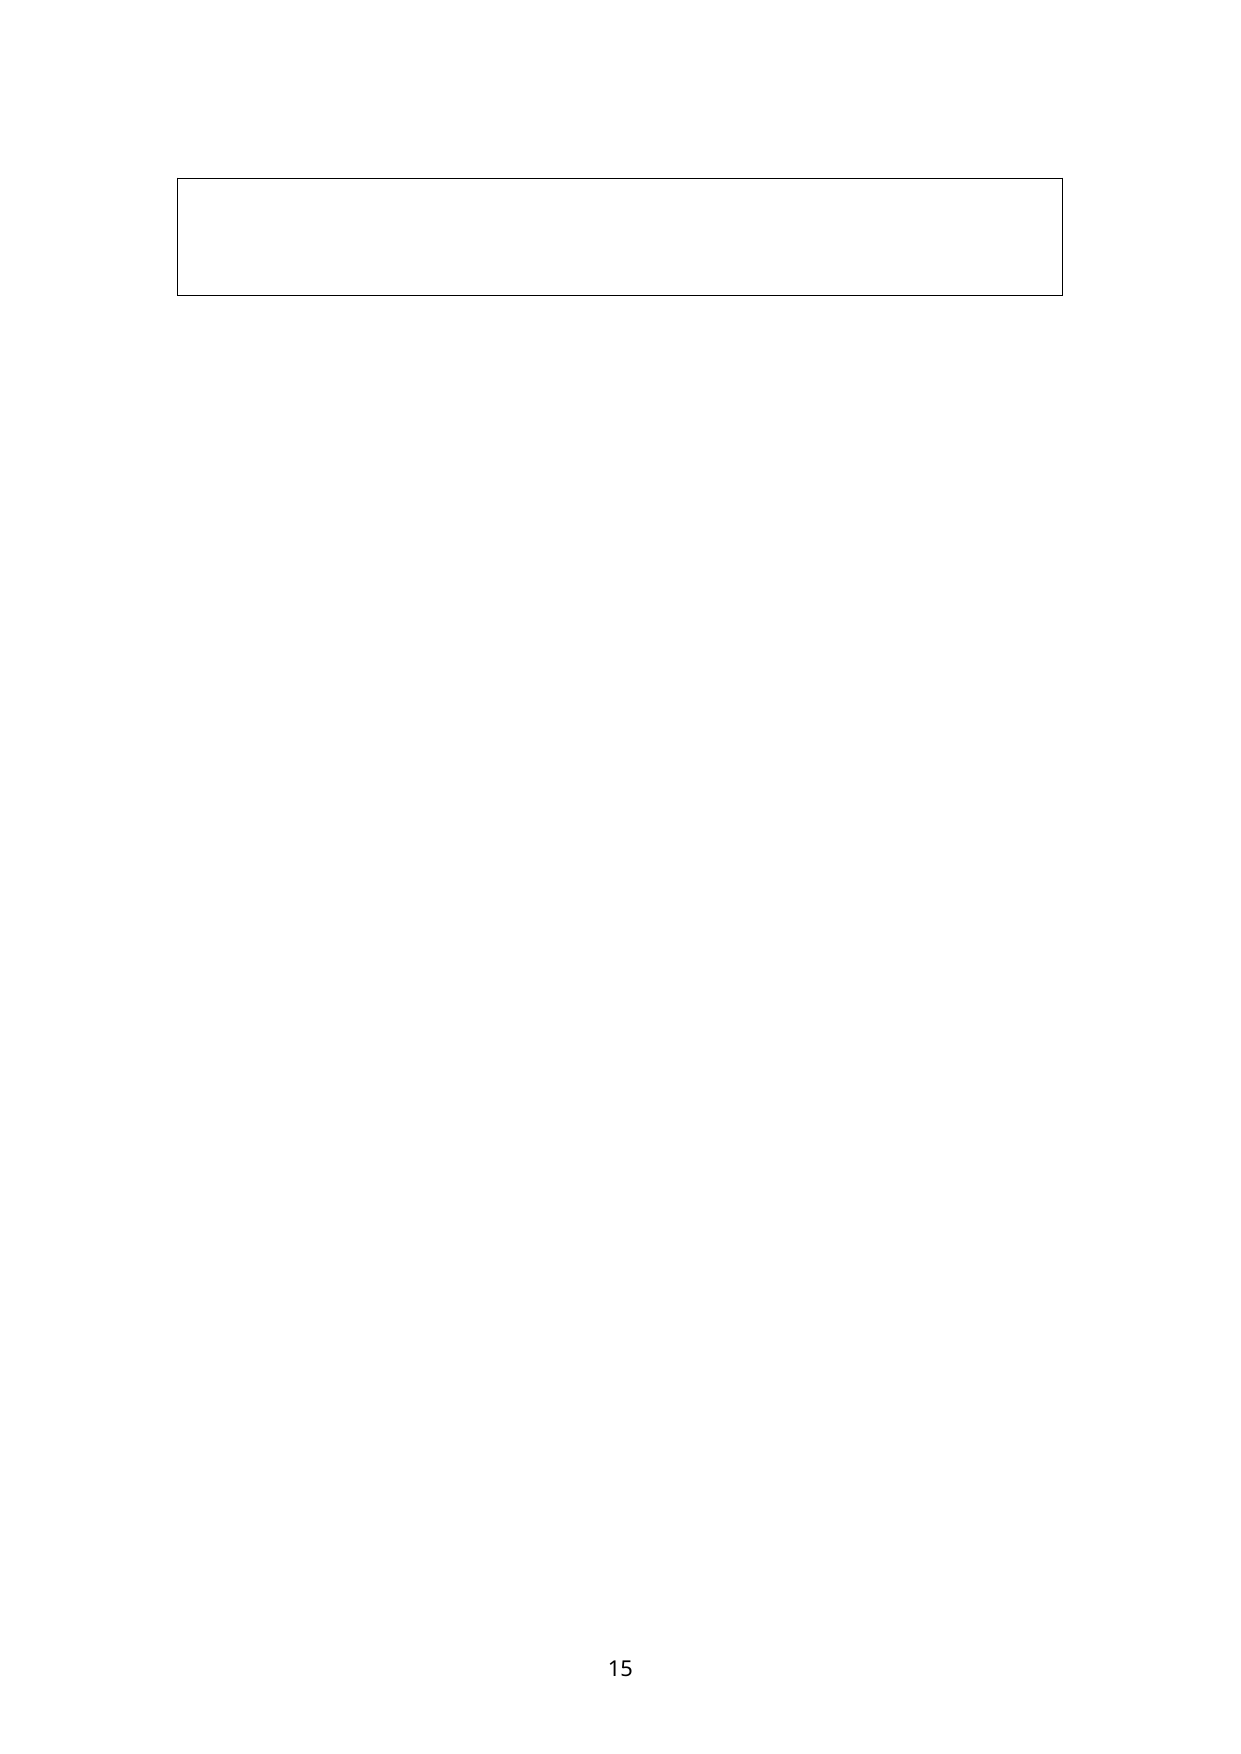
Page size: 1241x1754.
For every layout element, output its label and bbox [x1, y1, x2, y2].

table_header [178, 179, 1062, 295]
